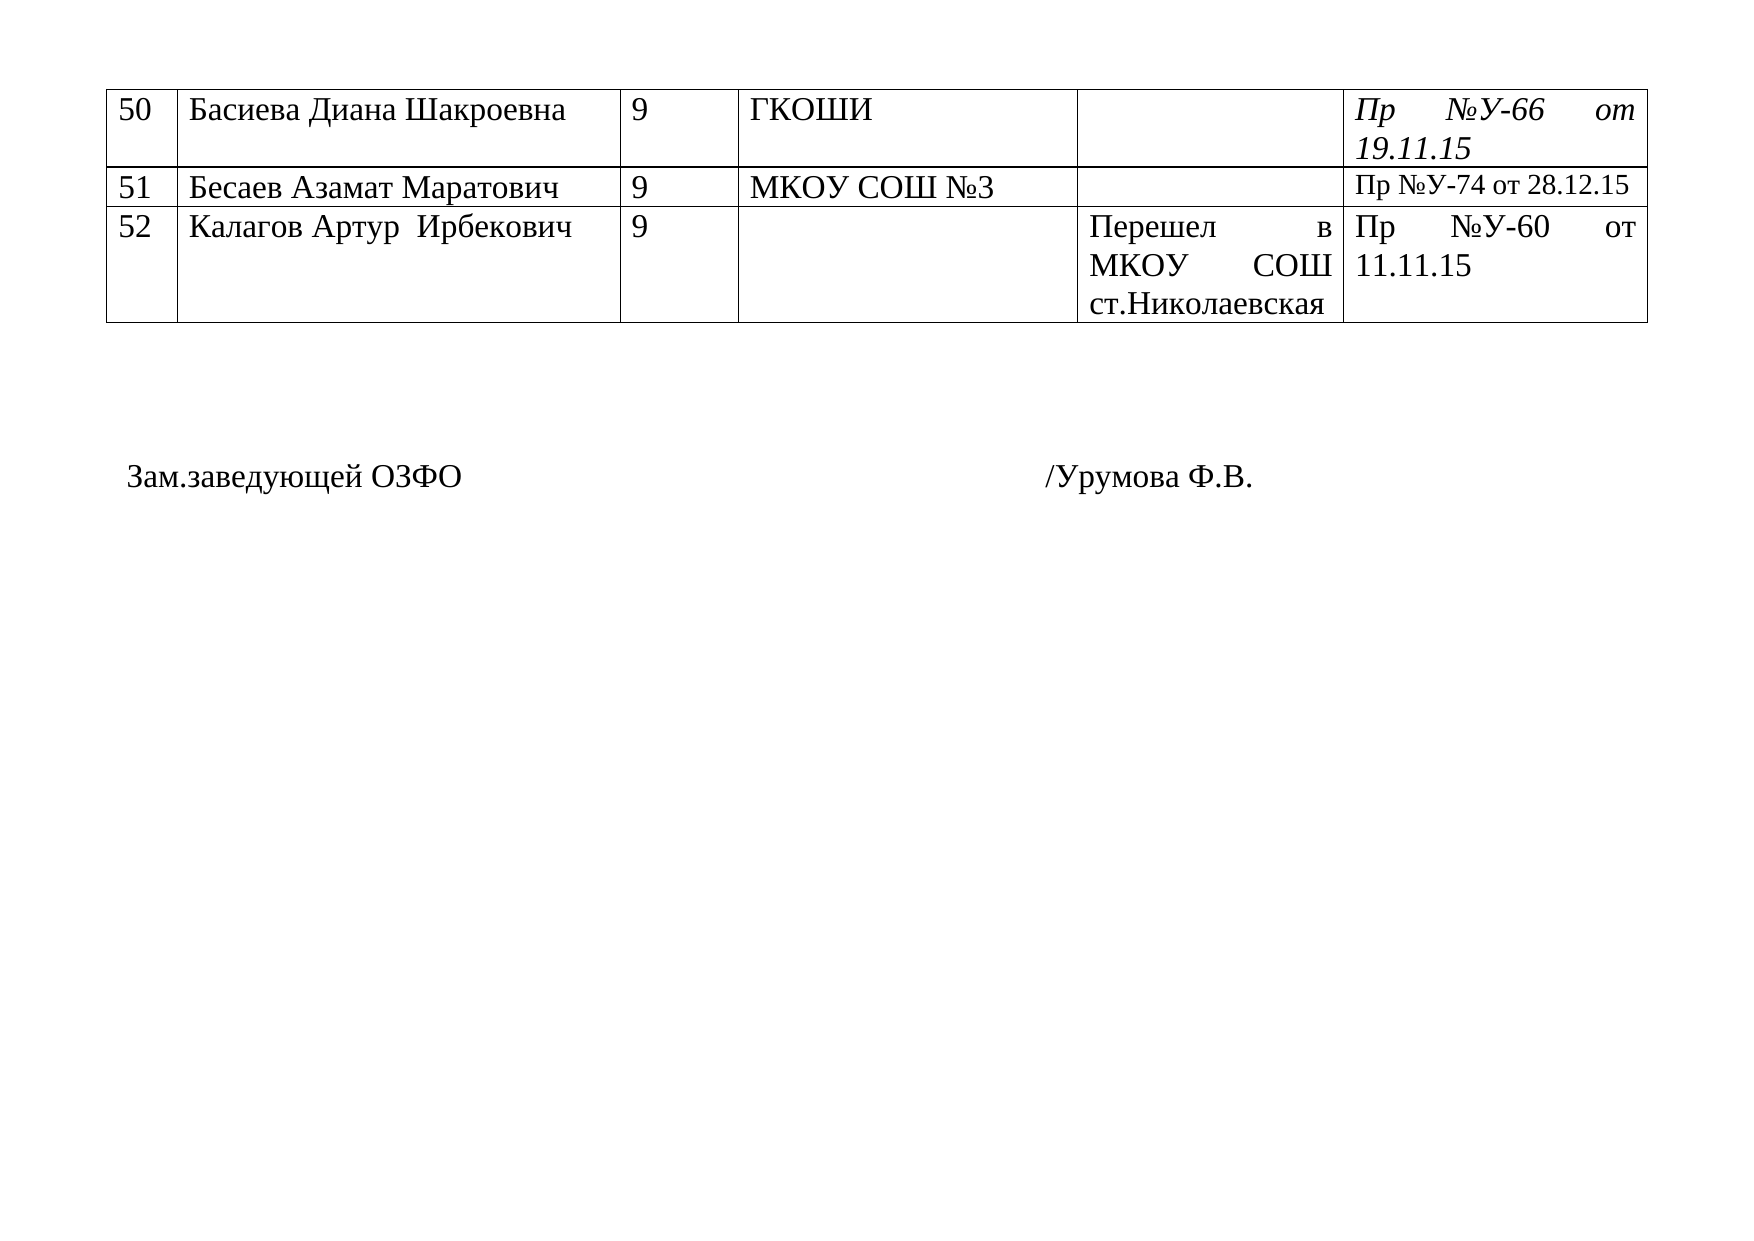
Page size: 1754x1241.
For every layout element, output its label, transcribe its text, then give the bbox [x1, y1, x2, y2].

table_cell [1078, 168, 1343, 206]
table_cell 9 [621, 207, 738, 322]
table_cell Перешел в МКОУ СОШ ст.Николаевская [1078, 207, 1343, 322]
table_cell Пр №У-74 от 28.12.15 [1344, 168, 1647, 206]
table_cell МКОУ СОШ №3 [739, 168, 1077, 206]
table_cell ГКОШИ [739, 90, 1077, 166]
table_cell Калагов Артур Ирбекович [178, 207, 620, 322]
table_cell 9 [621, 168, 738, 206]
table_cell 52 [107, 207, 177, 322]
table_cell 50 [107, 90, 177, 166]
table_cell 9 [621, 90, 738, 166]
table_cell [739, 207, 1077, 322]
text Зам.заведующей ОЗФО /Урумова Ф.В. [118, 456, 1636, 495]
table_cell [1078, 90, 1343, 166]
table_cell 51 [107, 168, 177, 206]
table_cell Пр №У-60 от 11.11.15 [1344, 207, 1647, 322]
table_cell Бесаев Азамат Маратович [178, 168, 620, 206]
table_cell Басиева Диана Шакроевна [178, 90, 620, 166]
table_cell Пр №У-66 от 19.11.15 [1344, 90, 1647, 166]
